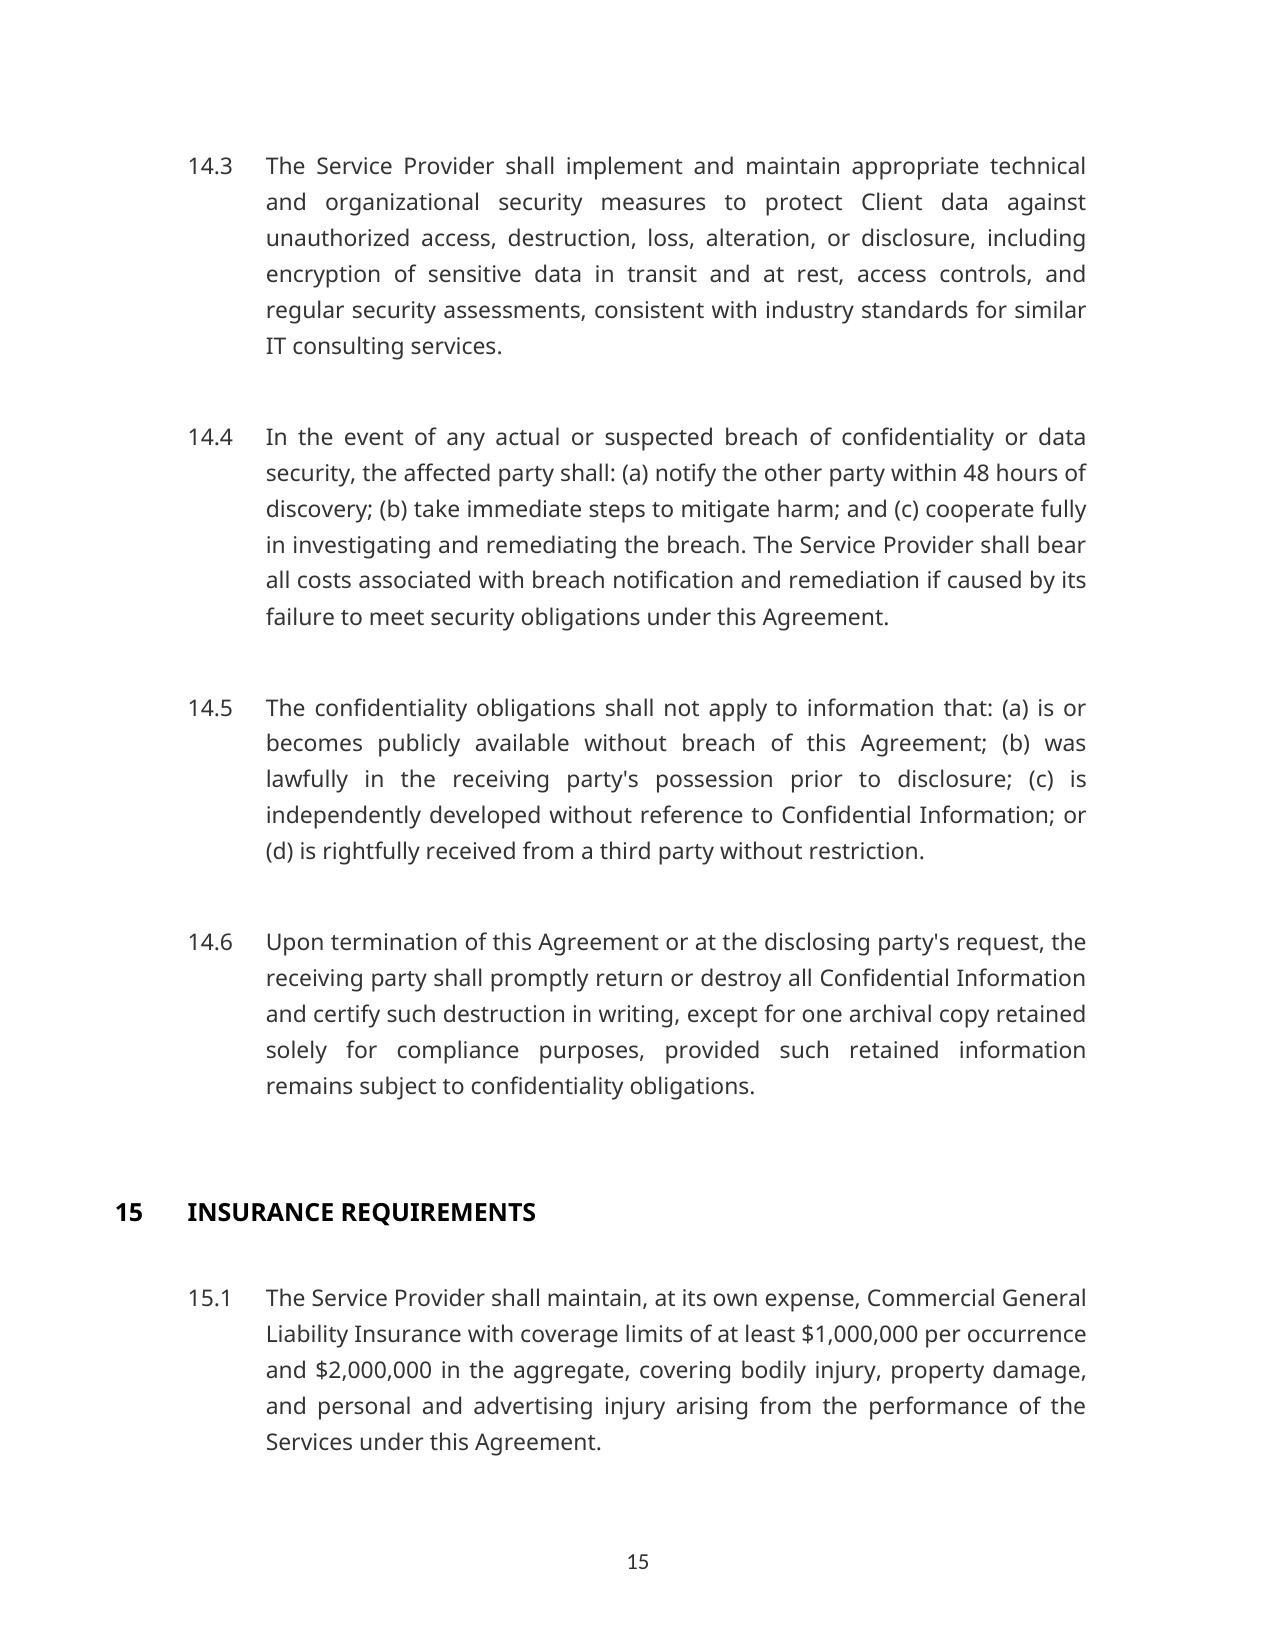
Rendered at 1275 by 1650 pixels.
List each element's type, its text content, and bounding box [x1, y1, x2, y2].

list The Service Provider shall maintain, at its own expense, Commercial General Liability Insurance with coverage limits of at least $1,000,000 per occurrence and $2,000,000 in the aggregate, covering bodily injury, property damage, and personal and advertising injury arising from the performance of the Services under this Agreement. [187, 1282, 1087, 1457]
subtitle INSURANCE REQUIREMENTS [114, 1194, 1087, 1228]
list Upon termination of this Agreement or at the disclosing party's request, the receiving party shall promptly return or destroy all Confidential Information and certify such destruction in writing, except for one archival copy retained solely for compliance purposes, provided such retained information remains subject to confidentiality obligations. [187, 926, 1087, 1101]
list The confidentiality obligations shall not apply to information that: (a) is or becomes publicly available without breach of this Agreement; (b) was lawfully in the receiving party's possession prior to disclosure; (c) is independently developed without reference to Confidential Information; or (d) is rightfully received from a third party without restriction. [187, 691, 1087, 866]
list The Service Provider shall implement and maintain appropriate technical and organizational security measures to protect Client data against unauthorized access, destruction, loss, alteration, or disclosure, including encryption of sensitive data in transit and at rest, access controls, and regular security assessments, consistent with industry standards for similar IT consulting services. [187, 150, 1087, 361]
list In the event of any actual or suspected breach of confidentiality or data security, the affected party shall: (a) notify the other party within 48 hours of discovery; (b) take immediate steps to mitigate harm; and (c) cooperate fully in investigating and remediating the breach. The Service Provider shall bear all costs associated with breach notification and remediation if caused by its failure to meet security obligations under this Agreement. [187, 421, 1087, 632]
